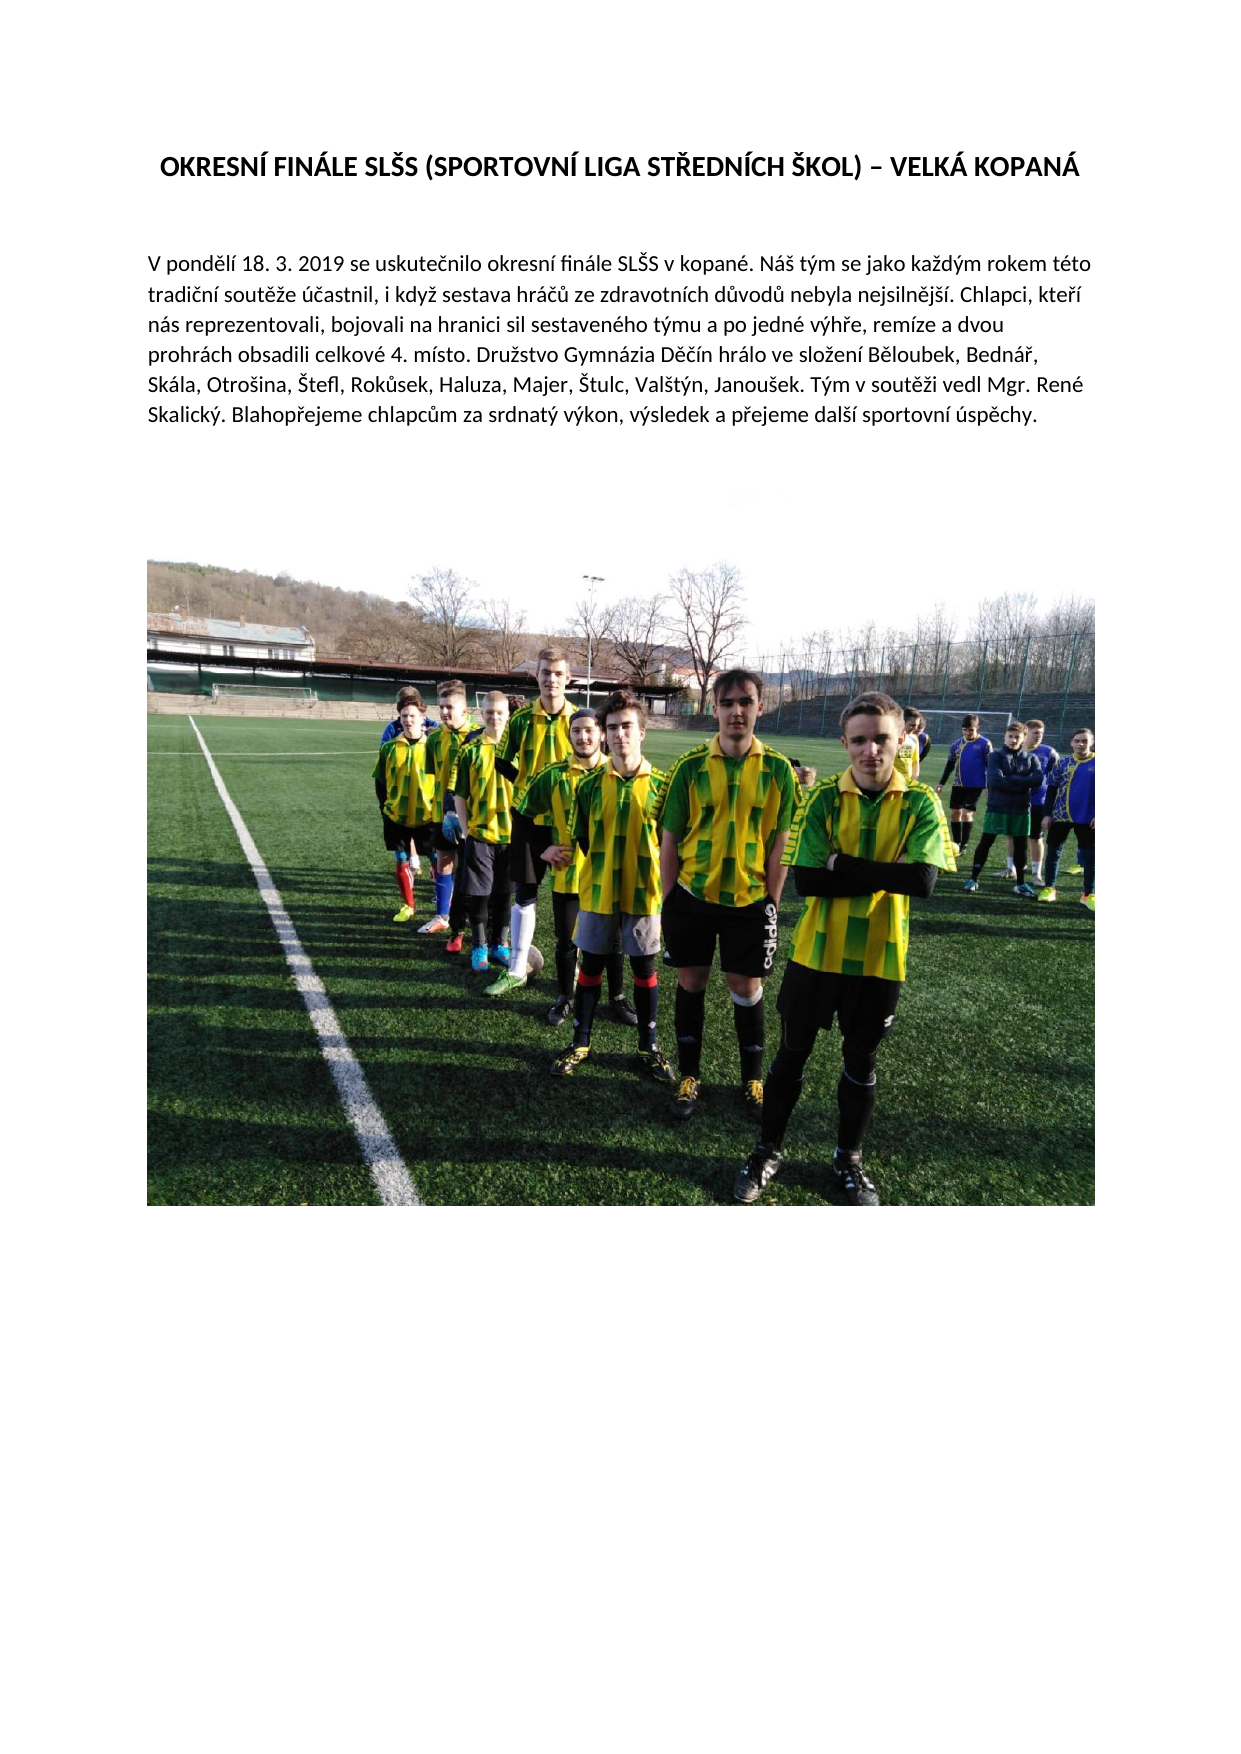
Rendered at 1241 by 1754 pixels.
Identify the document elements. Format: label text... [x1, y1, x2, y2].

text V pondělí 18. 3. 2019 se uskutečnilo okresní finále SLŠS v kopané. Náš tým se jako každým rokem této tradiční soutěže účastnil, i když sestava hráčů ze zdravotních důvodů nebyla nejsilnější. Chlapci, kteří nás reprezentovali, bojovali na hranici sil sestaveného týmu a po jedné výhře, remíze a dvou prohrách obsadili celkové 4. místo. Družstvo Gymnázia Děčín hrálo ve složení Běloubek, Bednář, Skála, Otrošina, Štefl, Rokůsek, Haluza, Majer, Štulc, Valštýn, Janoušek. Tým v soutěži vedl Mgr. René Skalický. Blahopřejeme chlapcům za srdnatý výkon, výsledek a přejeme další sportovní úspěchy. [148, 249, 1093, 429]
text OKRESNÍ FINÁLE SLŠS (SPORTOVNÍ LIGA STŘEDNÍCH ŠKOL) – VELKÁ KOPANÁ [148, 148, 1093, 183]
picture [147, 494, 1095, 1206]
